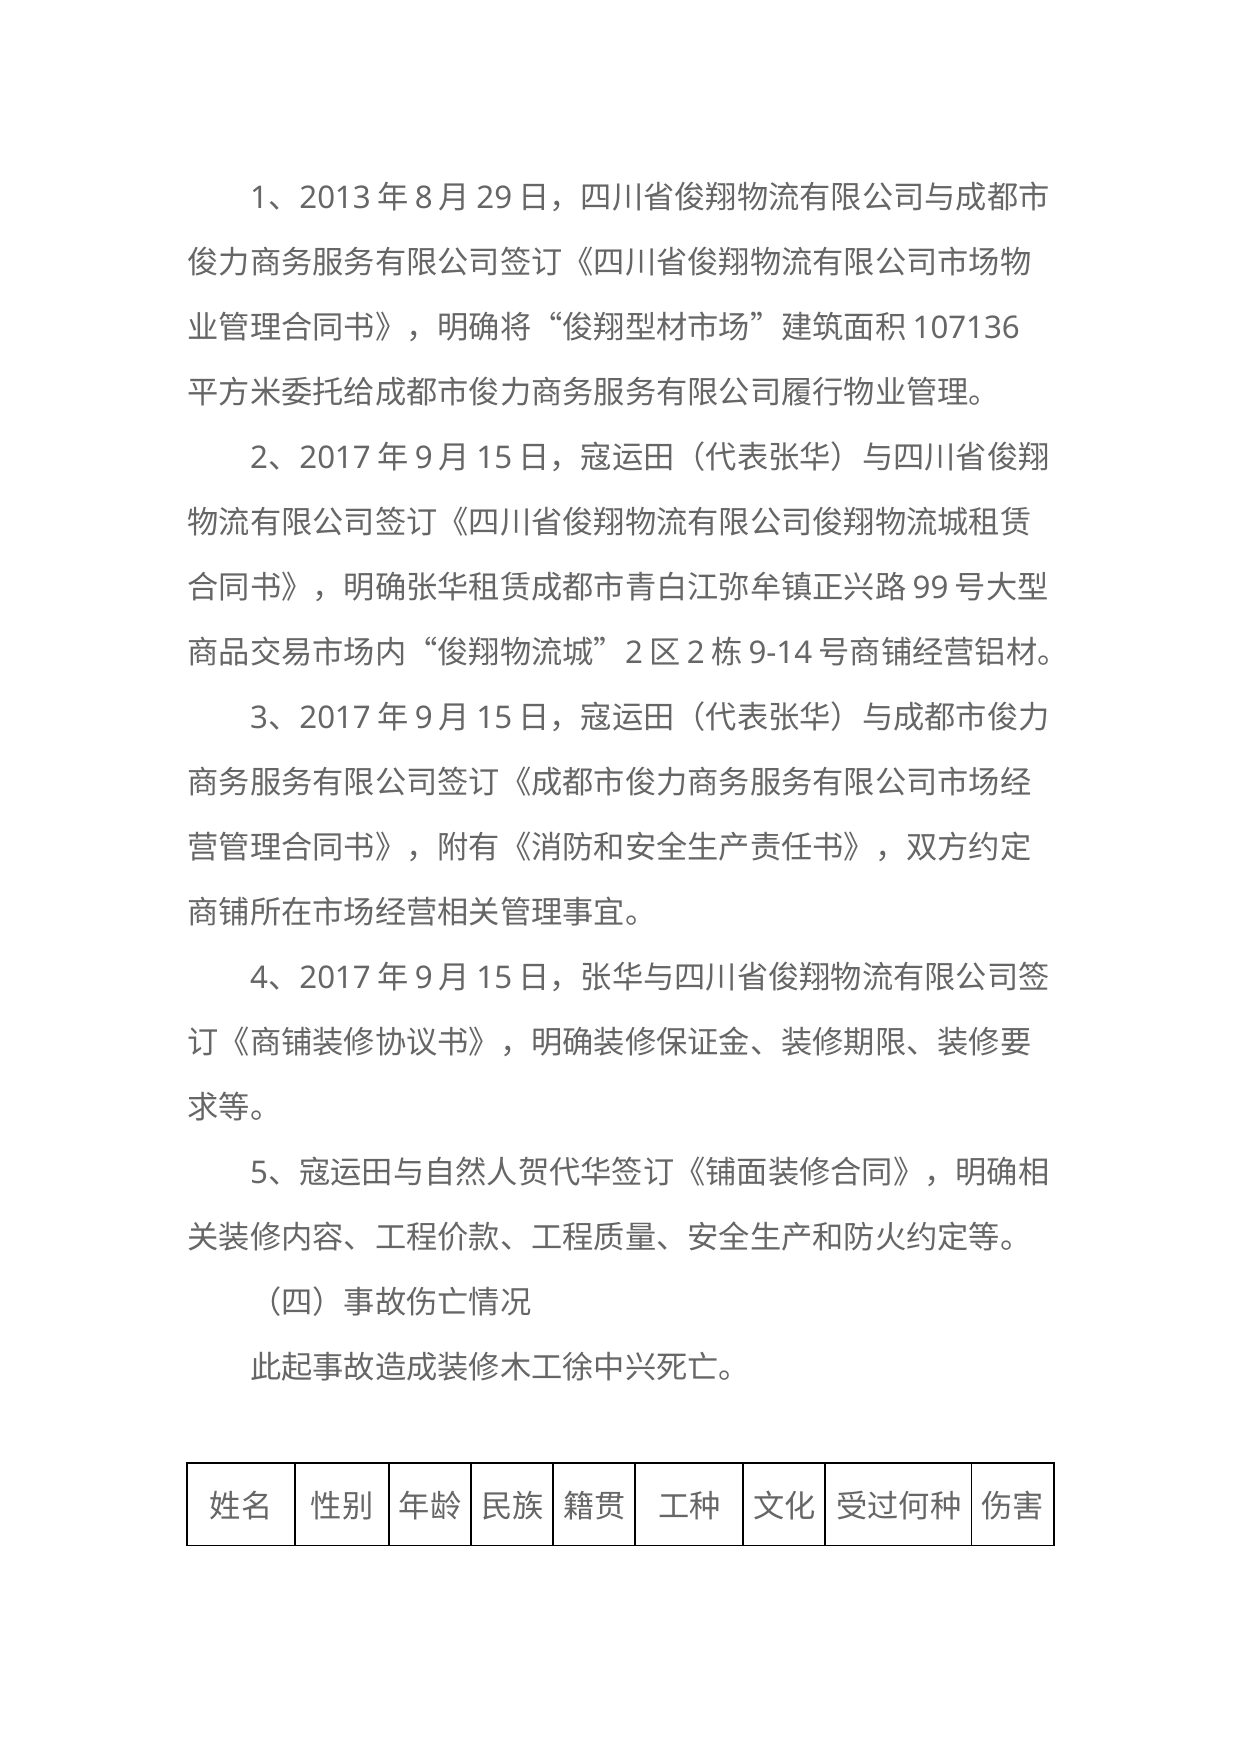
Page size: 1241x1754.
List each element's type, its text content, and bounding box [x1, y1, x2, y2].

table_header 工种 [636, 1464, 742, 1545]
table_header 性别 [296, 1464, 388, 1545]
text 此起事故造成装修木工徐中兴死亡。 [187, 1332, 1053, 1397]
table_header 伤害 程度 [972, 1464, 1053, 1545]
text 1、2013年8月29日，四川省俊翔物流有限公司与成都市俊力商务服务有限公司签订《四川省俊翔物流有限公司市场物业管理合同书》，明确将“俊翔型材市场”建筑面积107136平方米委托给成都市俊力商务服务有限公司履行物业管理。 [187, 162, 1053, 422]
table_header 籍贯 [554, 1464, 634, 1545]
text 3、2017年9月15日，寇运田（代表张华）与成都市俊力商务服务有限公司签订《成都市俊力商务服务有限公司市场经营管理合同书》，附有《消防和安全生产责任书》，双方约定商铺所在市场经营相关管理事宜。 [187, 682, 1053, 942]
table_header 姓名 [188, 1464, 294, 1545]
table_header 受过何种安全教育 [826, 1464, 971, 1545]
text 5、寇运田与自然人贺代华签订《铺面装修合同》，明确相关装修内容、工程价款、工程质量、安全生产和防火约定等。 [187, 1137, 1053, 1267]
table_header 民族 [472, 1464, 552, 1545]
text （四）事故伤亡情况 [187, 1267, 1053, 1332]
text 4、2017年9月15日，张华与四川省俊翔物流有限公司签订《商铺装修协议书》，明确装修保证金、装修期限、装修要求等。 [187, 942, 1053, 1137]
text 2、2017年9月15日，寇运田（代表张华）与四川省俊翔物流有限公司签订《四川省俊翔物流有限公司俊翔物流城租赁合同书》，明确张华租赁成都市青白江弥牟镇正兴路99号大型商品交易市场内“俊翔物流城”2区2栋9-14号商铺经营铝材。 [187, 422, 1053, 682]
table_header 年龄 [390, 1464, 470, 1545]
table_header 文化 [744, 1464, 824, 1545]
